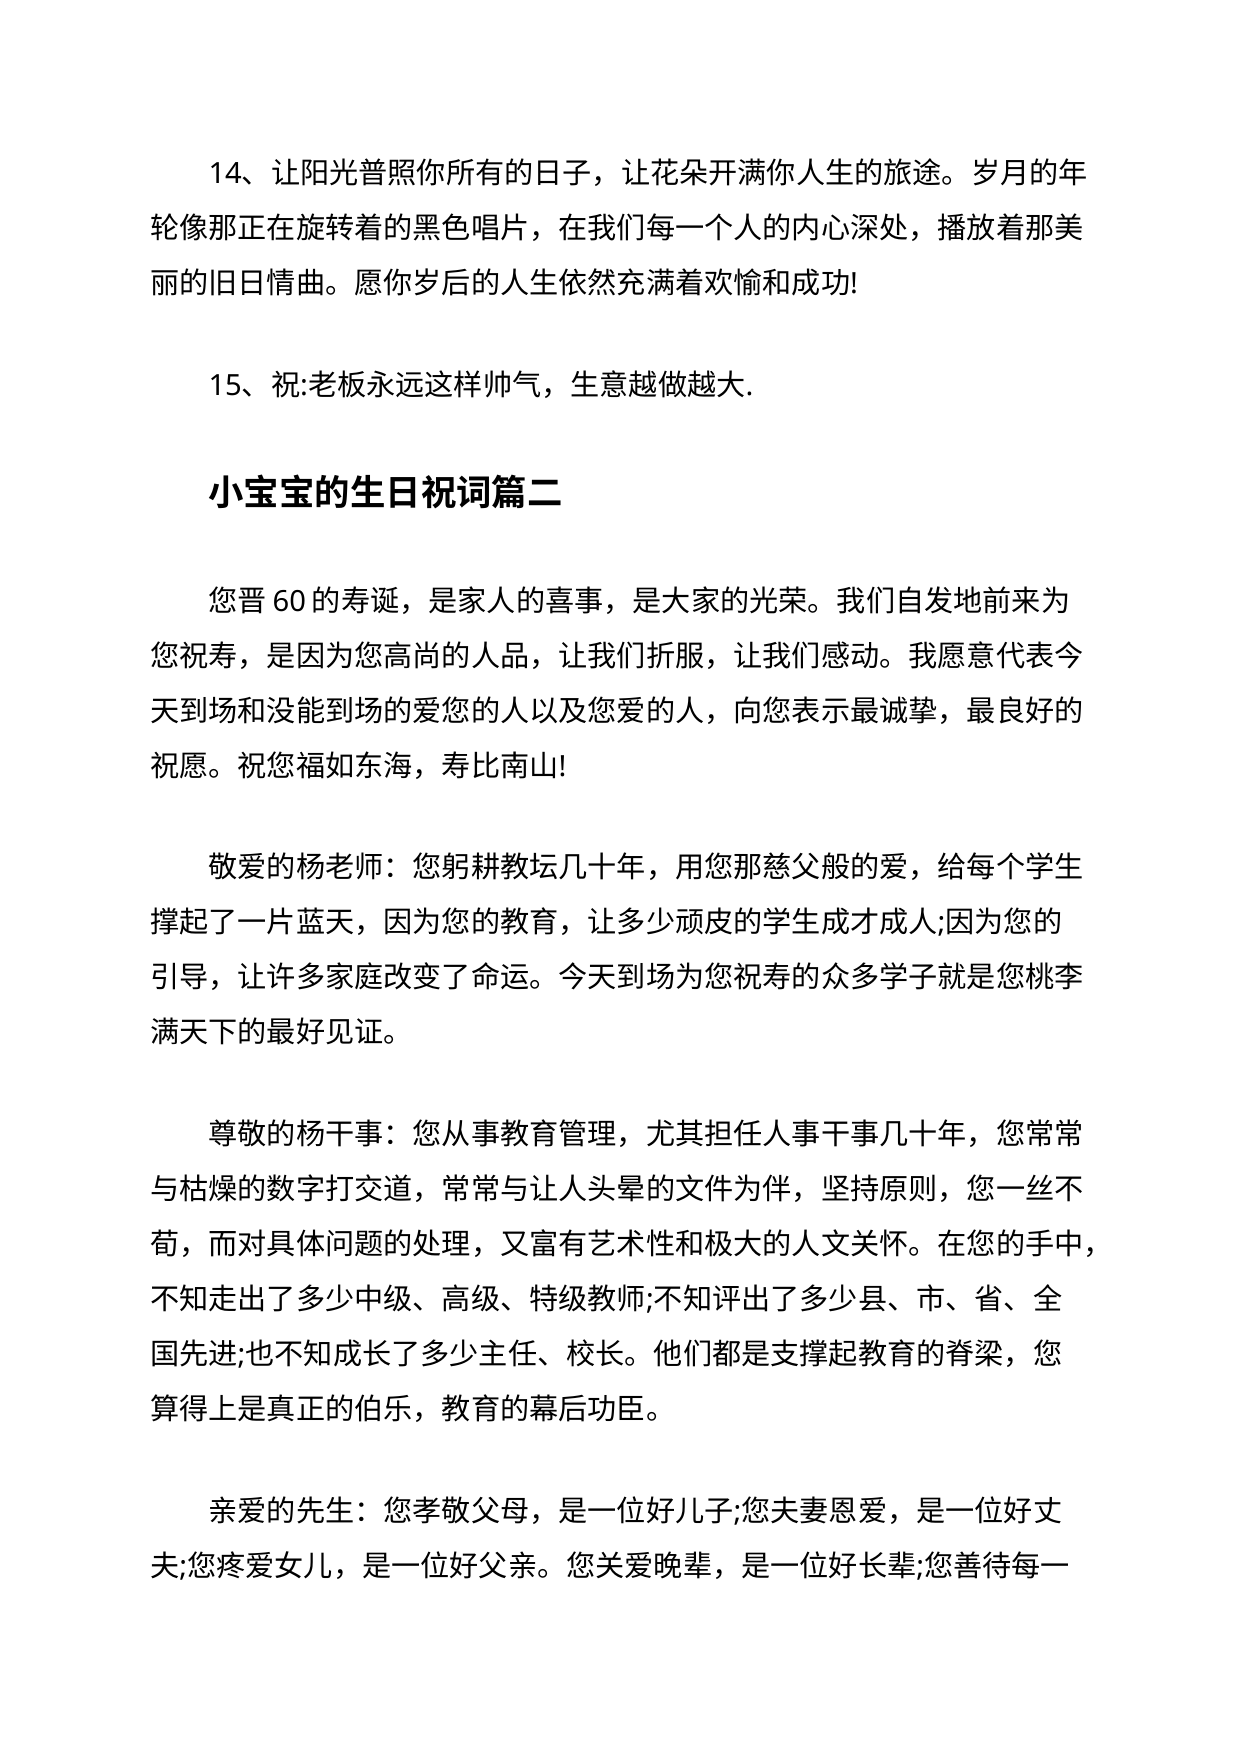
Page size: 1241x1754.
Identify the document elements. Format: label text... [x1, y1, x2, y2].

text 敬爱的杨老师：您躬耕教坛几十年，用您那慈父般的爱，给每个学生撑起了一片蓝天，因为您的教育，让多少顽皮的学生成才成人;因为您的引导，让许多家庭改变了命运。今天到场为您祝寿的众多学子就是您桃李满天下的最好见证。 [150, 844, 1090, 1051]
text 15、祝:老板永远这样帅气，生意越做越大. [150, 362, 1090, 404]
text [150, 1487, 1090, 1584]
text 小宝宝的生日祝词篇二 [150, 464, 1090, 515]
text 尊敬的杨干事：您从事教育管理，尤其担任人事干事几十年，您常常与枯燥的数字打交道，常常与让人头晕的文件为伴，坚持原则，您一丝不荀，而对具体问题的处理，又富有艺术性和极大的人文关怀。在您的手中，不知走出了多少中级、高级、特级教师;不知评出了多少县、市、省、全国先进;也不知成长了多少主任、校长。他们都是支撑起教育的脊梁，您算得上是真正的伯乐，教育的幕后功臣。 [150, 1111, 1090, 1428]
text 您晋60的寿诞，是家人的喜事，是大家的光荣。我们自发地前来为您祝寿，是因为您高尚的人品，让我们折服，让我们感动。我愿意代表今天到场和没能到场的爱您的人以及您爱的人，向您表示最诚挚，最良好的祝愿。祝您福如东海，寿比南山! [150, 577, 1090, 784]
text 14、让阳光普照你所有的日子，让花朵开满你人生的旅途。岁月的年轮像那正在旋转着的黑色唱片，在我们每一个人的内心深处，播放着那美丽的旧日情曲。愿你岁后的人生依然充满着欢愉和成功! [150, 150, 1090, 302]
